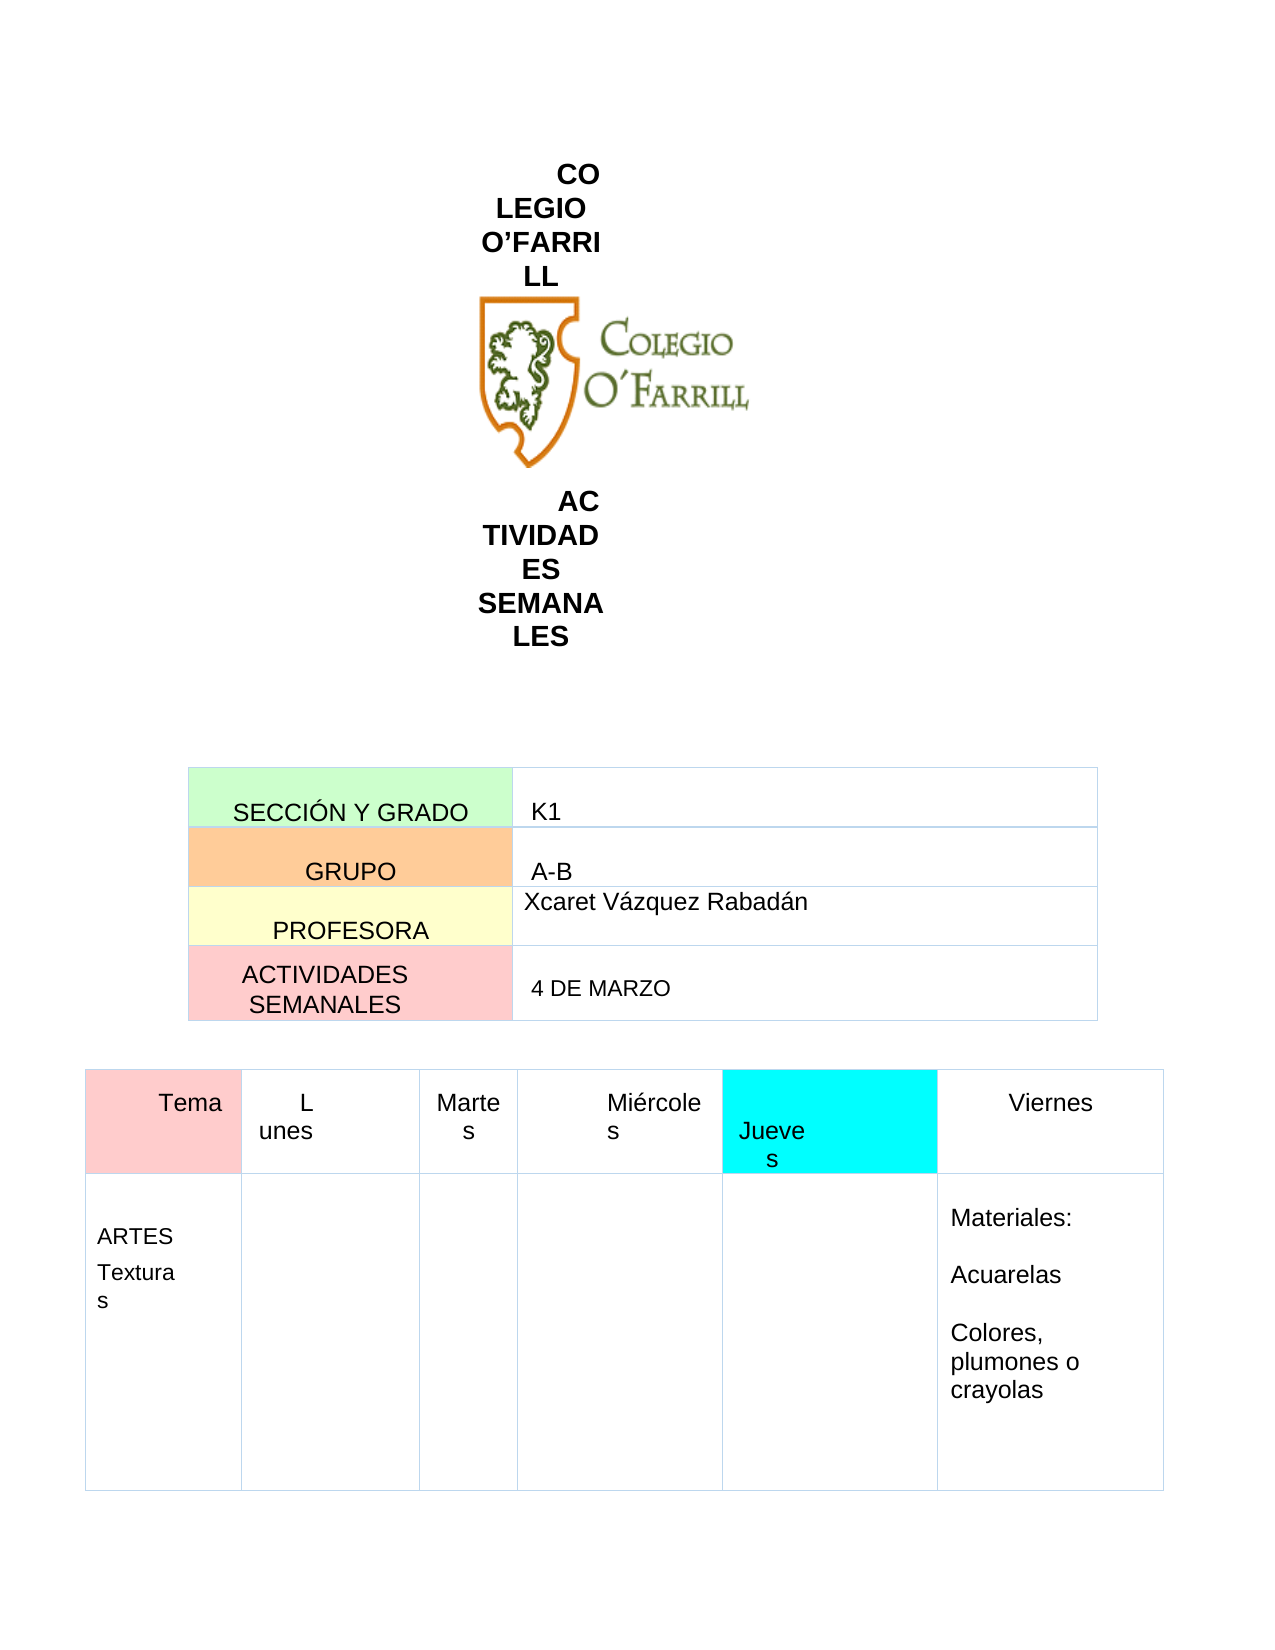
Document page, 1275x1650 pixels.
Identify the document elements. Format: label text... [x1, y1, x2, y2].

table_cell PROFESORA [189, 887, 512, 945]
table_cell Xcaret Vázquez Rabadán [513, 887, 1097, 945]
table_header Tema [86, 1070, 241, 1173]
table_header SECCIÓN Y GRADO [189, 768, 512, 826]
picture [477, 292, 777, 468]
text ACTIVIDADES SEMANALES [477, 484, 604, 653]
table_cell A-B [513, 828, 1097, 886]
table_cell [420, 1174, 517, 1490]
text COLEGIO O’FARRILL [477, 157, 604, 292]
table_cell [938, 1174, 1163, 1490]
table_header Viernes [938, 1070, 1163, 1173]
table_header Lunes [242, 1070, 419, 1173]
table_cell [242, 1174, 419, 1490]
table_header Martes [420, 1070, 517, 1173]
table_cell 4 DE MARZO [513, 946, 1097, 1020]
table_cell GRUPO [189, 828, 512, 886]
table_cell [518, 1174, 722, 1490]
table_cell ARTES Texturas [86, 1174, 241, 1490]
table_header K1 [513, 768, 1097, 826]
table_header Miércoles [518, 1070, 722, 1173]
table_header Jueves [723, 1070, 937, 1173]
table_cell ACTIVIDADES SEMANALES [189, 946, 512, 1020]
table_cell [723, 1174, 937, 1490]
